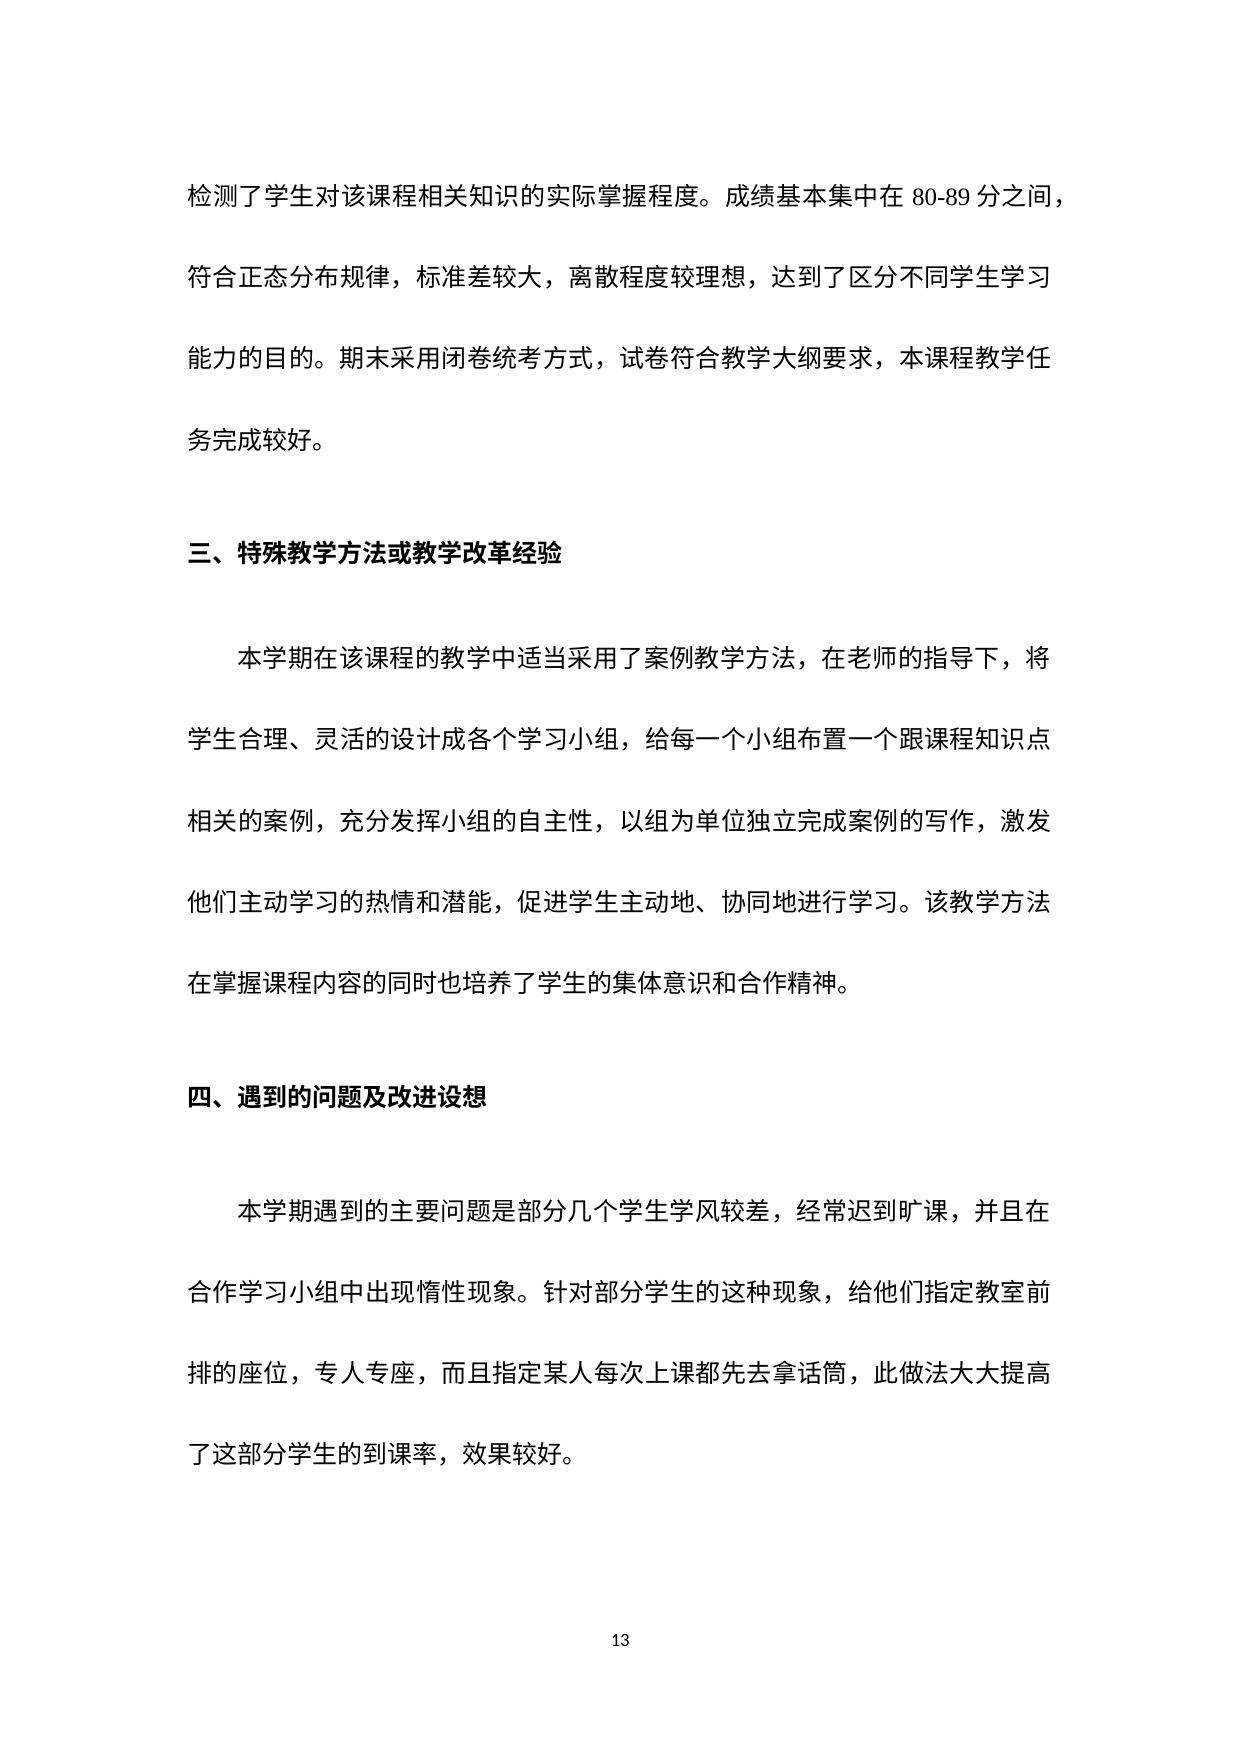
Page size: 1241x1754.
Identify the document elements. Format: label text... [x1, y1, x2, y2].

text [187, 162, 1053, 471]
text 四、遇到的问题及改进设想 [187, 1063, 1053, 1128]
text 本学期在该课程的教学中适当采用了案例教学方法，在老师的指导下，将学生合理、灵活的设计成各个学习小组，给每一个小组布置一个跟课程知识点相关的案例，充分发挥小组的自主性，以组为单位独立完成案例的写作，激发他们主动学习的热情和潜能，促进学生主动地、协同地进行学习。该教学方法在掌握课程内容的同时也培养了学生的集体意识和合作精神。 [187, 624, 1053, 1014]
text 三、特殊教学方法或教学改革经验 [187, 519, 1053, 584]
text 本学期遇到的主要问题是部分几个学生学风较差，经常迟到旷课，并且在合作学习小组中出现惰性现象。针对部分学生的这种现象，给他们指定教室前排的座位，专人专座，而且指定某人每次上课都先去拿话筒，此做法大大提高了这部分学生的到课率，效果较好。 [187, 1177, 1053, 1485]
